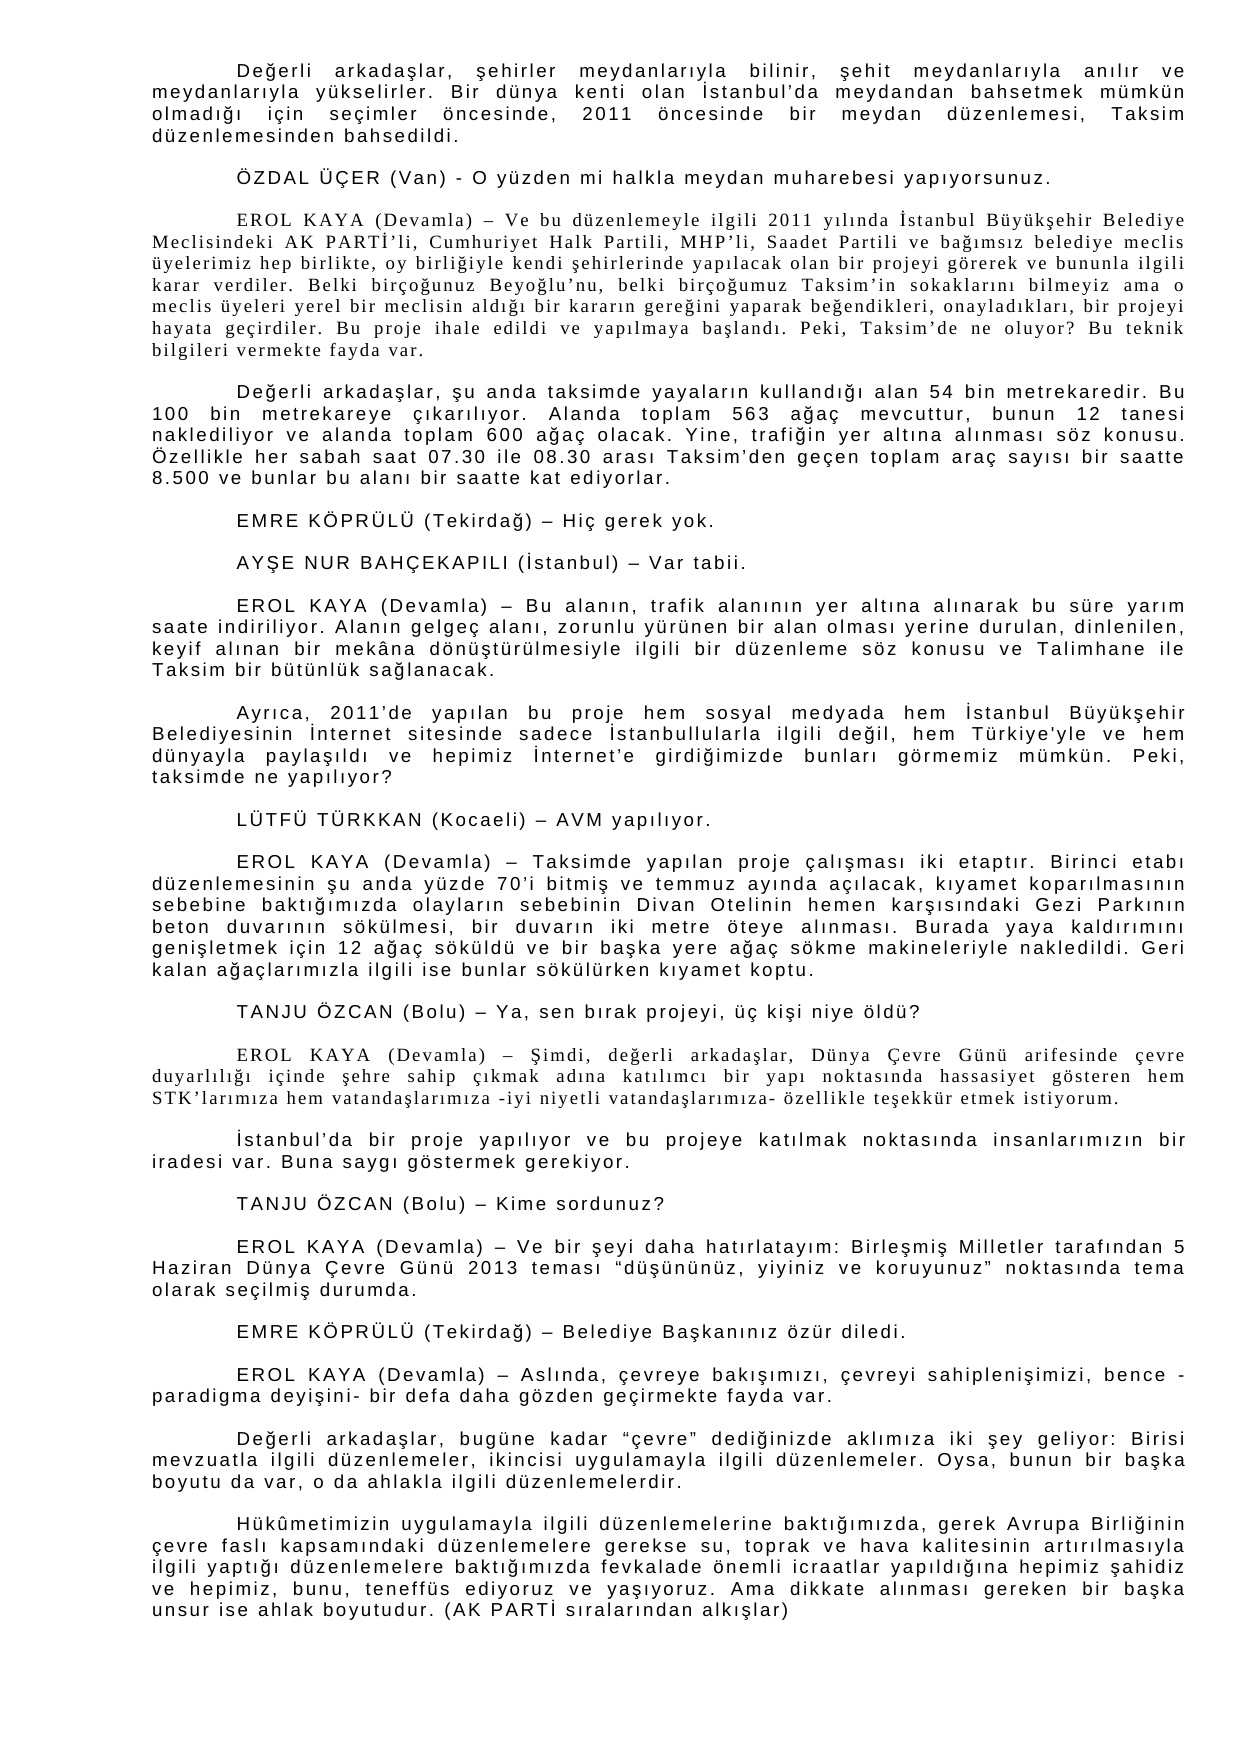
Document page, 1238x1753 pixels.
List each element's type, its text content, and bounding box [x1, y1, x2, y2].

text LÜTFÜ TÜRKKAN (Kocaeli) – AVM yapılıyor. [152, 808, 1186, 830]
text EROL KAYA (Devamla) – Ve bu düzenlemeyle ilgili 2011 yılında İstanbul Büyükşehir Belediye Meclisindeki AK PARTİ’li, Cumhuriyet Halk Partili, MHP’li, Saadet Partili ve bağımsız belediye meclis üyelerimiz hep birlikte, oy birliğiyle kendi şehirlerinde yapılacak olan bir projeyi görerek ve bununla ilgili karar verdiler. Belki birçoğunuz Beyoğlu’nu, belki birçoğumuz Taksim’in sokaklarını bilmeyiz ama o meclis üyeleri yerel bir meclisin aldığı bir kararın gereğini yaparak beğendikleri, onayladıkları, bir projeyi hayata geçirdiler. Bu proje ihale edildi ve yapılmaya başlandı. Peki, Taksim’de ne oluyor? Bu teknik bilgileri vermekte fayda var. [152, 209, 1186, 360]
text EROL KAYA (Devamla) – Taksimde yapılan proje çalışması iki etaptır. Birinci etabı düzenlemesinin şu anda yüzde 70’i bitmiş ve temmuz ayında açılacak, kıyamet koparılmasının sebebine baktığımızda olayların sebebinin Divan Otelinin hemen karşısındaki Gezi Parkının beton duvarının sökülmesi, bir duvarın iki metre öteye alınması. Burada yaya kaldırımını genişletmek için 12 ağaç söküldü ve bir başka yere ağaç sökme makineleriyle nakledildi. Geri kalan ağaçlarımızla ilgili ise bunlar sökülürken kıyamet koptu. [152, 851, 1186, 980]
text Hükûmetimizin uygulamayla ilgili düzenlemelerine baktığımızda, gerek Avrupa Birliğinin çevre faslı kapsamındaki düzenlemelere gerekse su, toprak ve hava kalitesinin artırılmasıyla ilgili yaptığı düzenlemelere baktığımızda fevkalade önemli icraatlar yapıldığına hepimiz şahidiz ve hepimiz, bunu, teneffüs ediyoruz ve yaşıyoruz. Ama dikkate alınması gereken bir başka unsur ise ahlak boyutudur. (AK PARTİ sıralarından alkışlar) [152, 1513, 1186, 1621]
text İstanbul’da bir proje yapılıyor ve bu projeye katılmak noktasında insanlarımızın bir iradesi var. Buna saygı göstermek gerekiyor. [152, 1129, 1186, 1172]
text TANJU ÖZCAN (Bolu) – Kime sordunuz? [152, 1193, 1186, 1214]
text Değerli arkadaşlar, bugüne kadar “çevre” dediğinizde aklımıza iki şey geliyor: Birisi mevzuatla ilgili düzenlemeler, ikincisi uygulamayla ilgili düzenlemeler. Oysa, bunun bir başka boyutu da var, o da ahlakla ilgili düzenlemelerdir. [152, 1427, 1186, 1492]
text Ayrıca, 2011’de yapılan bu proje hem sosyal medyada hem İstanbul Büyükşehir Belediyesinin İnternet sitesinde sadece İstanbullularla ilgili değil, hem Türkiye'yle ve hem dünyayla paylaşıldı ve hepimiz İnternet’e girdiğimizde bunları görmemiz mümkün. Peki, taksimde ne yapılıyor? [152, 701, 1186, 788]
text Değerli arkadaşlar, şu anda taksimde yayaların kullandığı alan 54 bin metrekaredir. Bu 100 bin metrekareye çıkarılıyor. Alanda toplam 563 ağaç mevcuttur, bunun 12 tanesi naklediliyor ve alanda toplam 600 ağaç olacak. Yine, trafiğin yer altına alınması söz konusu. Özellikle her sabah saat 07.30 ile 08.30 arası Taksim’den geçen toplam araç sayısı bir saatte 8.500 ve bunlar bu alanı bir saatte kat ediyorlar. [152, 381, 1186, 489]
text EROL KAYA (Devamla) – Ve bir şeyi daha hatırlatayım: Birleşmiş Milletler tarafından 5 Haziran Dünya Çevre Günü 2013 teması “düşününüz, yiyiniz ve koruyunuz” noktasında tema olarak seçilmiş durumda. [152, 1235, 1186, 1300]
text EROL KAYA (Devamla) – Şimdi, değerli arkadaşlar, Dünya Çevre Günü arifesinde çevre duyarlılığı içinde şehre sahip çıkmak adına katılımcı bir yapı noktasında hassasiyet gösteren hem STK’larımıza hem vatandaşlarımıza -iyi niyetli vatandaşlarımıza- özellikle teşekkür etmek istiyorum. [152, 1043, 1186, 1108]
text Değerli arkadaşlar, şehirler meydanlarıyla bilinir, şehit meydanlarıyla anılır ve meydanlarıyla yükselirler. Bir dünya kenti olan İstanbul’da meydandan bahsetmek mümkün olmadığı için seçimler öncesinde, 2011 öncesinde bir meydan düzenlemesi, Taksim düzenlemesinden bahsedildi. [152, 60, 1186, 146]
text EMRE KÖPRÜLÜ (Tekirdağ) – Belediye Başkanınız özür diledi. [152, 1321, 1186, 1342]
text EROL KAYA (Devamla) – Bu alanın, trafik alanının yer altına alınarak bu süre yarım saate indiriliyor. Alanın gelgeç alanı, zorunlu yürünen bir alan olması yerine durulan, dinlenilen, keyif alınan bir mekâna dönüştürülmesiyle ilgili bir düzenleme söz konusu ve Talimhane ile Taksim bir bütünlük sağlanacak. [152, 594, 1186, 681]
text TANJU ÖZCAN (Bolu) – Ya, sen bırak projeyi, üç kişi niye öldü? [152, 1001, 1186, 1023]
text EMRE KÖPRÜLÜ (Tekirdağ) – Hiç gerek yok. [152, 509, 1186, 531]
text ÖZDAL ÜÇER (Van) - O yüzden mi halkla meydan muharebesi yapıyorsunuz. [152, 167, 1186, 188]
text AYŞE NUR BAHÇEKAPILI (İstanbul) – Var tabii. [152, 552, 1186, 573]
text EROL KAYA (Devamla) – Aslında, çevreye bakışımızı, çevreyi sahiplenişimizi, bence -paradigma deyişini- bir defa daha gözden geçirmekte fayda var. [152, 1363, 1186, 1406]
